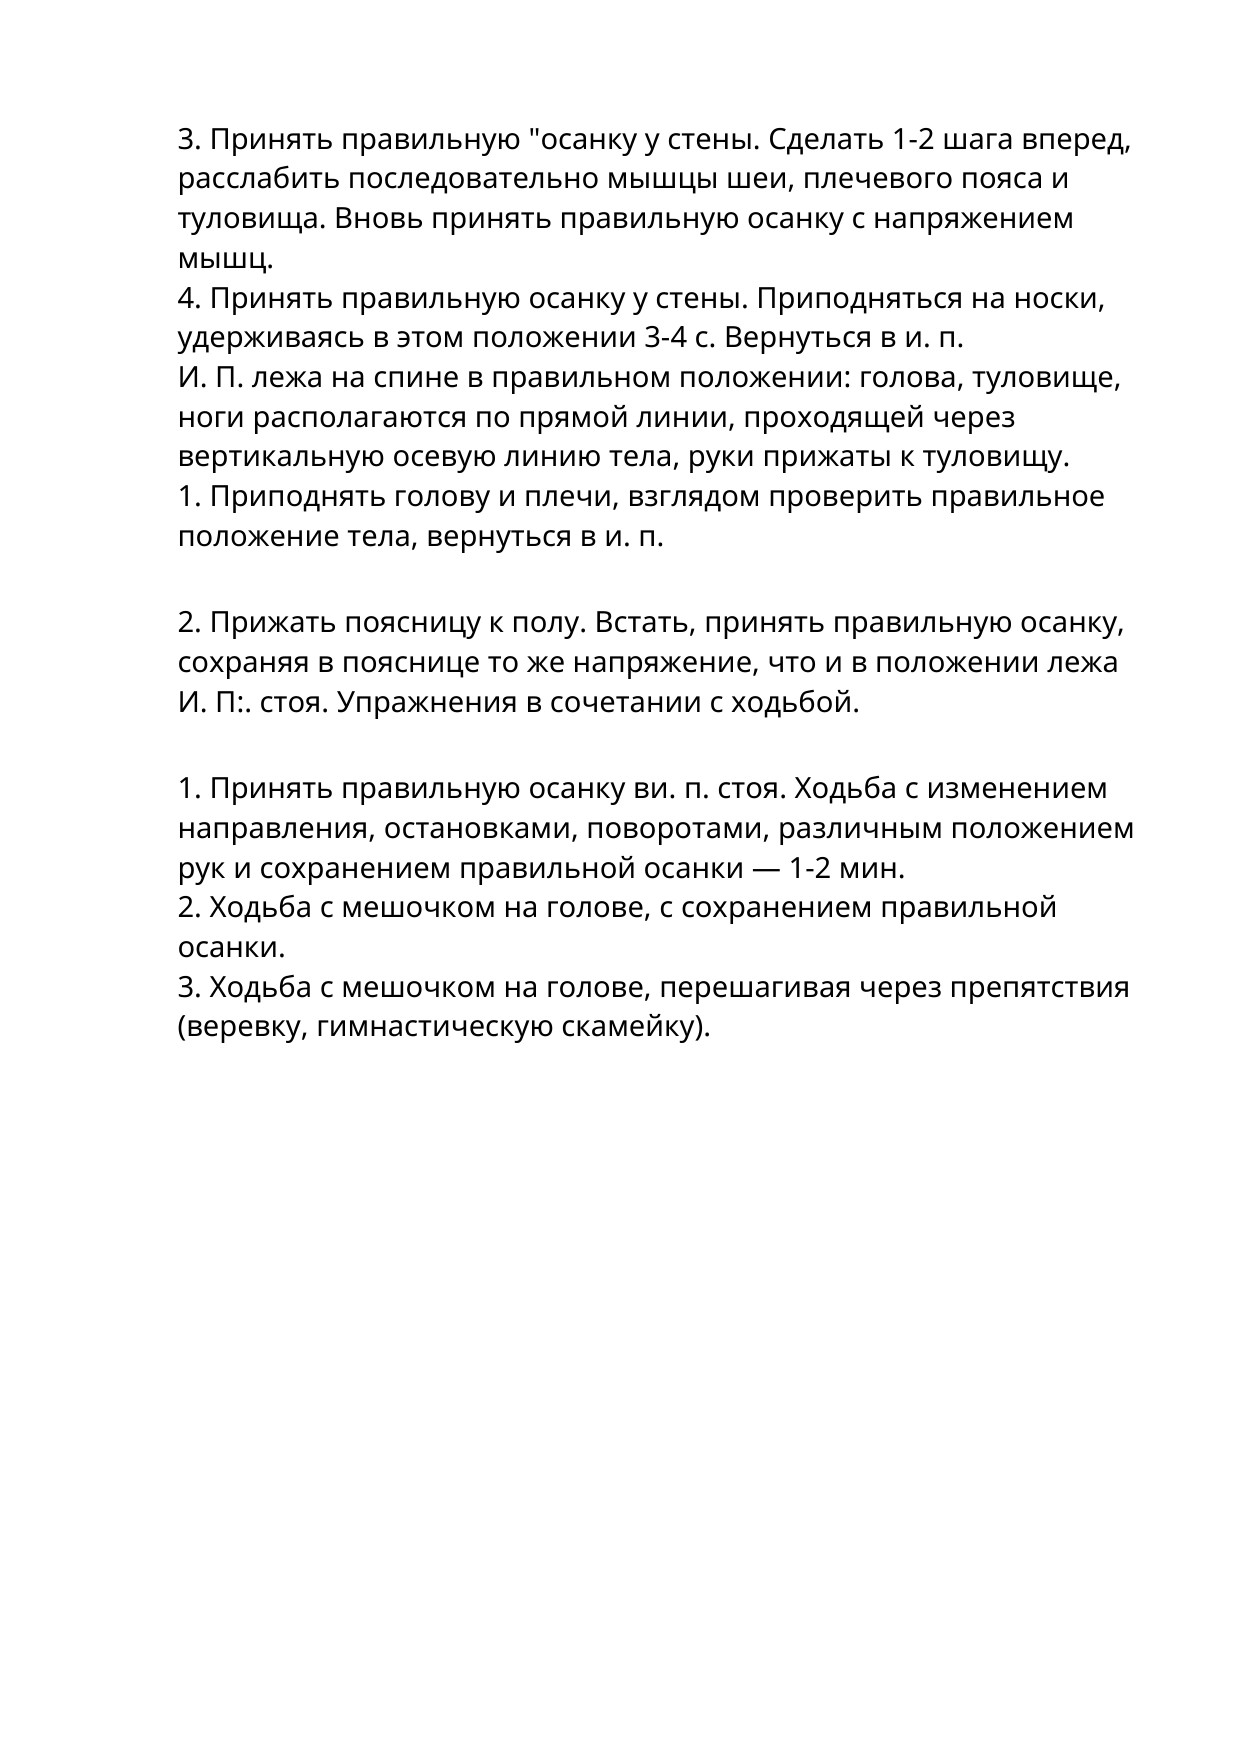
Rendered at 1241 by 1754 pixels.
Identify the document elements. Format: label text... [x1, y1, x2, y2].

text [177, 118, 1152, 555]
text 2. Прижать поясницу к полу. Встать, принять правильную осанку, сохраняя в пояснице то же напряжение, что и в положении лежа И. П:. стоя. Упражнения в сочетании с ходьбой. [177, 602, 1152, 721]
text 1. Принять правильную осанку ви. п. стоя. Ходьба с изменением направления, остановками, поворотами, различным положением рук и сохранением правильной осанки — 1-2 мин. 2. Ходьба с мешочком на голове, с сохранением правильной осанки. 3. Ходьба с мешочком на голове, перешагивая через препятствия (веревку, гимнастическую скамейку). [177, 767, 1152, 1045]
